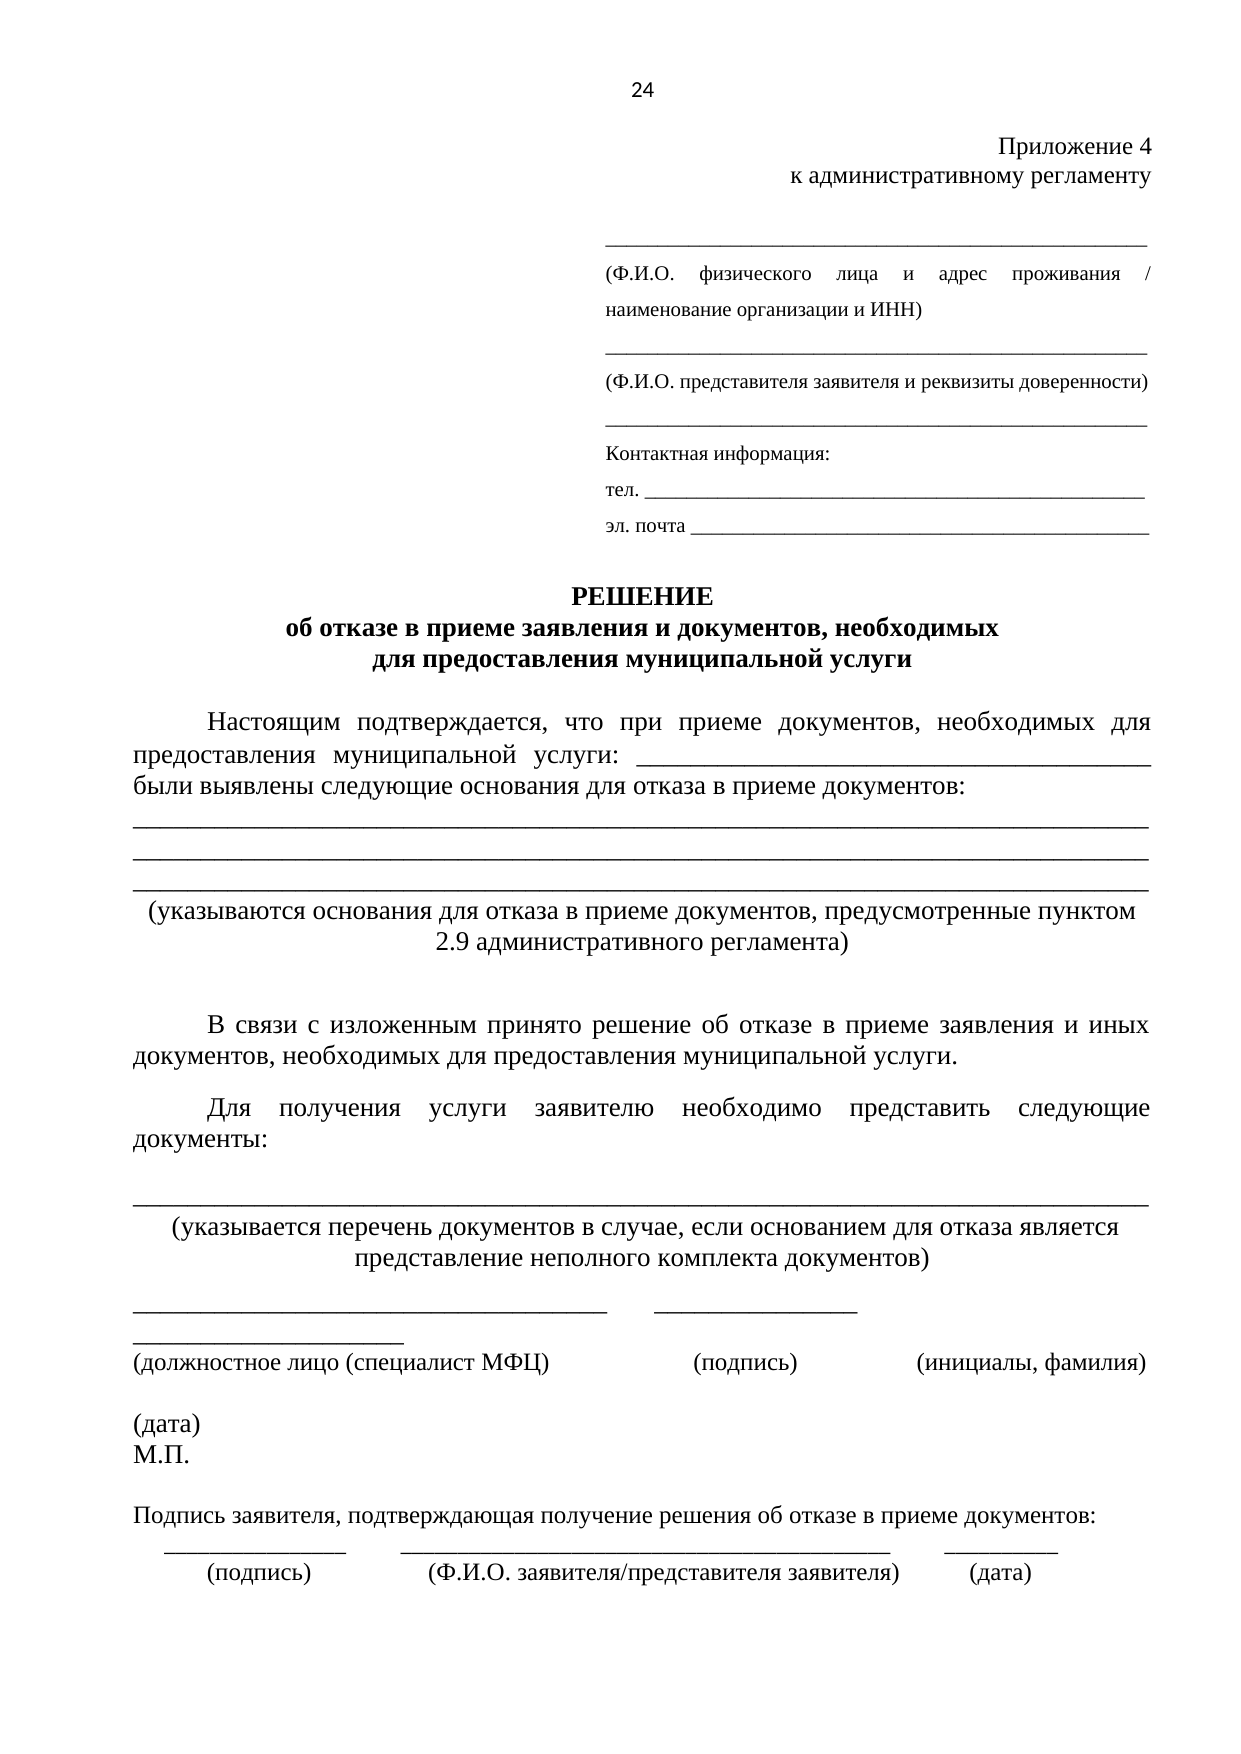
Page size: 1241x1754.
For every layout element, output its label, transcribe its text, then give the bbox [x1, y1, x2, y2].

text (дата) [133, 1407, 1152, 1438]
text ___________________________________________________________________________ [133, 1179, 1152, 1210]
text ________________ ___________________________________________ __________ [133, 1529, 1152, 1557]
text Настоящим подтверждается, что при приеме документов, необходимых для предоставления муниципальной услуги: ______________________________________ были выявлены следующие основания для отказа в приеме документов: [133, 705, 1152, 801]
text Для получения услуги заявителю необходимо представить следующие документы: [133, 1091, 1152, 1154]
text (подпись) (Ф.И.О. заявителя/представителя заявителя) (дата) [133, 1557, 1152, 1586]
text ___________________________________________________________________________ [133, 801, 1152, 832]
text (указываются основания для отказа в приеме документов, предусмотренные пунктом 2.9 административного регламента) [133, 894, 1152, 956]
text ____________________________________________________ [605, 224, 1152, 249]
text представление неполного комплекта документов) [133, 1241, 1152, 1272]
text об отказе в приеме заявления и документов, необходимых для предоставления муниципальной услуги [133, 611, 1152, 673]
text ____________________________________________________ [605, 405, 1152, 429]
text ___________________________________ _______________ ____________________ [133, 1284, 1152, 1347]
text (Ф.И.О. физического лица и адрес проживания / наименование организации и ИНН) [605, 261, 1152, 321]
text РЕШЕНИЕ [133, 580, 1152, 611]
text В связи с изложенным принято решение об отказе в приеме заявления и иных документов, необходимых для предоставления муниципальной услуги. [133, 1008, 1152, 1071]
text ______________________________________________________________________________________________________________________________________________________ [133, 832, 1152, 894]
text М.П. [133, 1438, 1152, 1469]
text тел. ________________________________________________ [605, 477, 1152, 501]
text Приложение 4 [133, 131, 1152, 160]
text Контактная информация: [605, 441, 1152, 465]
text ____________________________________________________ [605, 333, 1152, 357]
text к административному регламенту [133, 160, 1152, 188]
text (Ф.И.О. представителя заявителя и реквизиты доверенности) [605, 369, 1152, 393]
text (указывается перечень документов в случае, если основанием для отказа является [133, 1210, 1152, 1241]
text эл. почта ____________________________________________ [605, 513, 1152, 537]
text Подпись заявителя, подтверждающая получение решения об отказе в приеме документов: [133, 1500, 1152, 1529]
text (должностное лицо (специалист МФЦ) (подпись) (инициалы, фамилия) [133, 1347, 1152, 1376]
